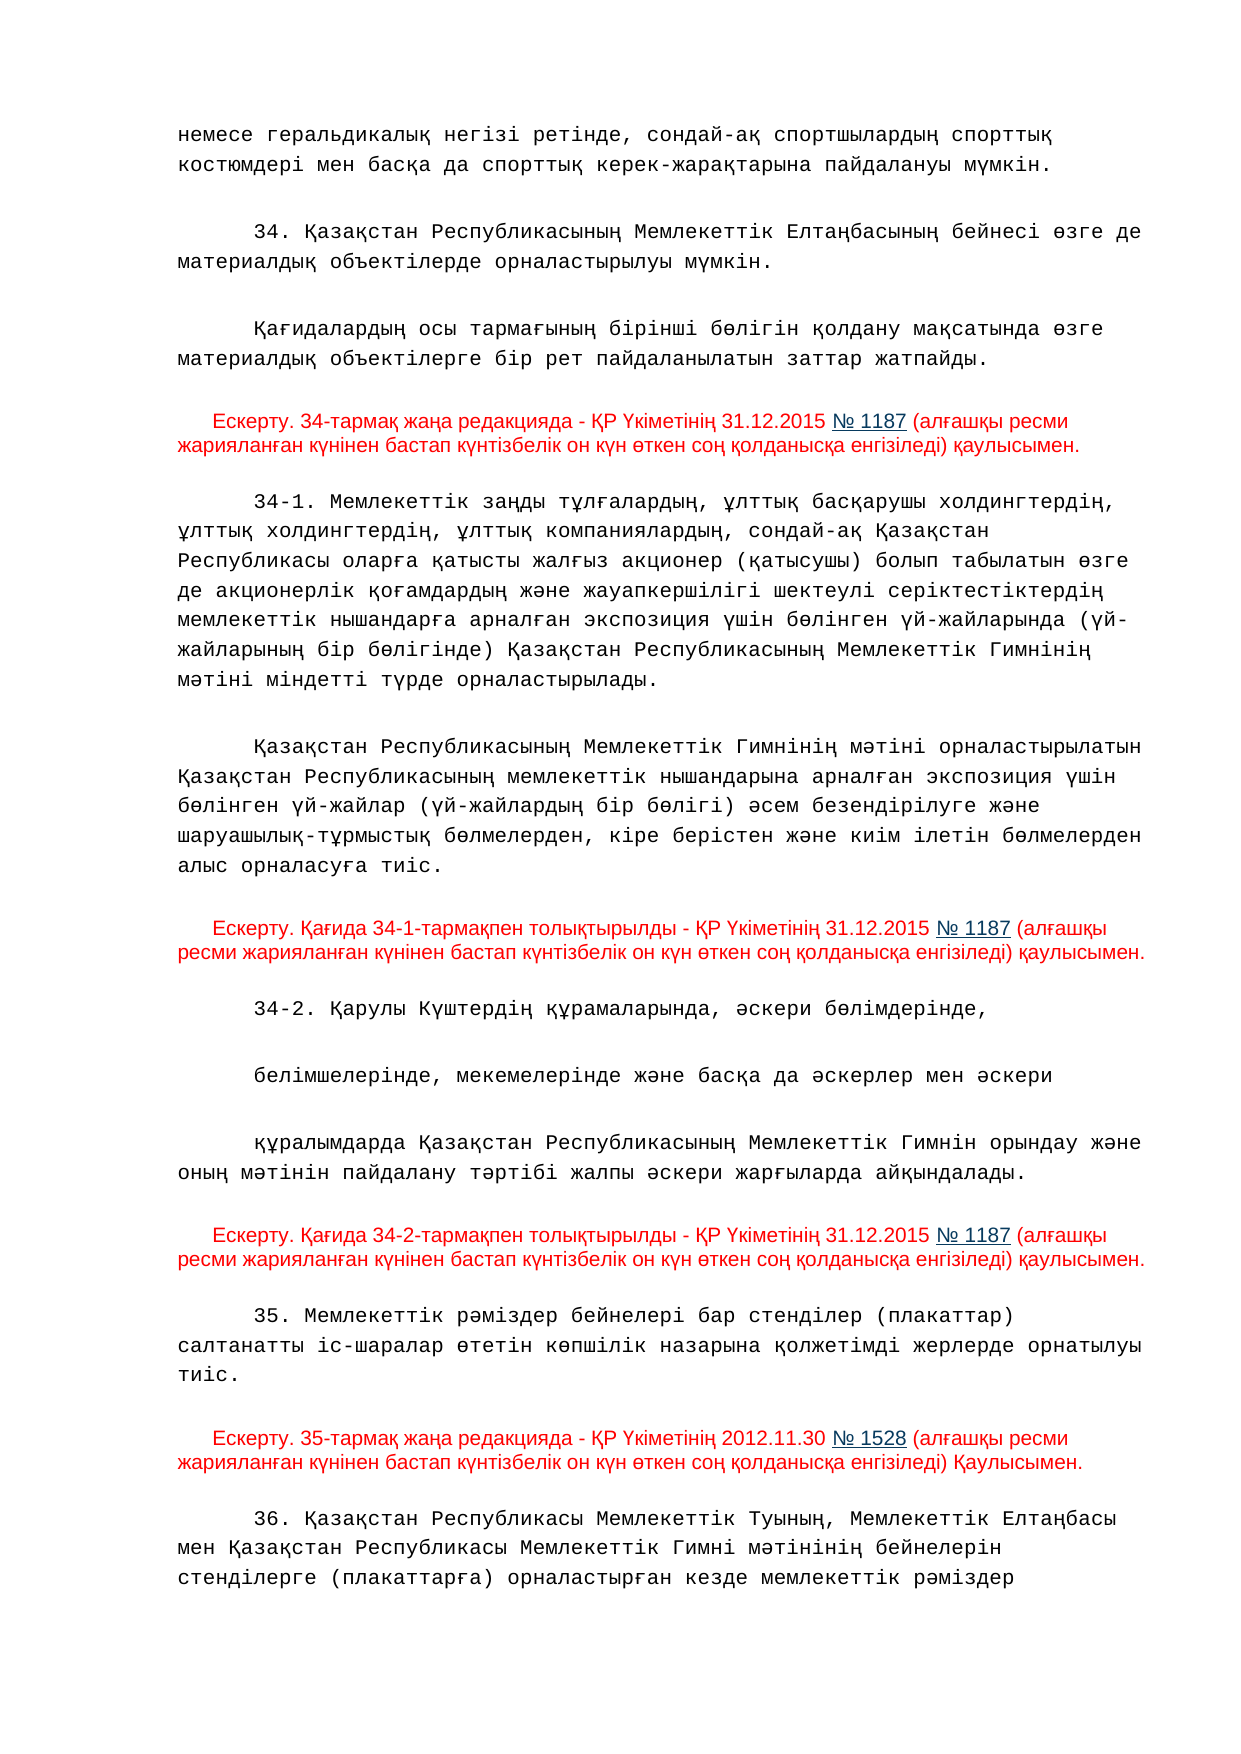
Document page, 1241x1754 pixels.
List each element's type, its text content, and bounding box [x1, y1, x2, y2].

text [177, 118, 1152, 177]
text Ескерту. 34-тармақ жаңа редакцияда - ҚР Үкіметінің 31.12.2015 № 1187 (алғашқы ресми жарияланған күнінен бастап күнтізбелік он күн өткен соң қолданысқа енгізіледі) қаулысымен. [177, 409, 1152, 485]
text 34-2. Қарулы Күштердің құрамаларында, әскери бөлімдерінде, [177, 992, 1152, 1022]
text құралымдарда Қазақстан Республикасының Мемлекеттік Гимнін орындау және оның мәтінін пайдалану тәртібі жалпы әскери жарғыларда айқындалады. [177, 1126, 1152, 1186]
text 35. Мемлекеттік рәміздер бейнелері бар стенділер (плакаттар) салтанатты іс-шаралар өтетін көпшілік назарына қолжетімді жерлерде орнатылуы тиіс. [177, 1299, 1152, 1388]
text Ескерту. Қағида 34-2-тармақпен толықтырылды - ҚР Үкіметінің 31.12.2015 № 1187 (алғашқы ресми жарияланған күнінен бастап күнтізбелік он күн өткен соң қолданысқа енгізіледі) қаулысымен. [177, 1223, 1152, 1299]
text 34-1. Мемлекеттік заңды тұлғалардың, ұлттық басқарушы холдингтердің, ұлттық холдингтердің, ұлттық компаниялардың, сондай-ақ Қазақстан Республикасы оларға қатысты жалғыз акционер (қатысушы) болып табылатын өзге де акционерлік қоғамдардың және жауапкершілігі шектеулі серіктестіктердің мемлекеттік нышандарға арналған экспозиция үшін бөлінген үй-жайларында (үй-жайларының бір бөлігінде) Қазақстан Республикасының Мемлекеттік Гимнінің мәтіні міндетті түрде орналастырылады. [177, 485, 1152, 692]
text Ескерту. 35-тармақ жаңа редакцияда - ҚР Үкіметінің 2012.11.30 № 1528 (алғашқы ресми жарияланған күнінен бастап күнтізбелік он күн өткен соң қолданысқа енгізіледі) Қаулысымен. [177, 1426, 1152, 1502]
text Қағидалардың осы тармағының бірінші бөлігін қолдану мақсатында өзге материалдық объектілерге бір рет пайдаланылатын заттар жатпайды. [177, 312, 1152, 371]
text Ескерту. Қағида 34-1-тармақпен толықтырылды - ҚР Үкіметінің 31.12.2015 № 1187 (алғашқы ресми жарияланған күнінен бастап күнтізбелік он күн өткен соң қолданысқа енгізіледі) қаулысымен. [177, 916, 1152, 992]
text Қазақстан Республикасының Мемлекеттік Гимнінің мәтіні орналастырылатын Қазақстан Республикасының мемлекеттік нышандарына арналған экспозиция үшін бөлінген үй-жайлар (үй-жайлардың бір бөлігі) әсем безендірілуге және шаруашылық-тұрмыстық бөлмелерден, кіре берістен және киім ілетін бөлмелерден алыс орналасуға тиіс. [177, 730, 1152, 878]
text 34. Қазақстан Республикасының Мемлекеттік Елтаңбасының бейнесі өзге де материалдық объектілерде орналастырылуы мүмкін. [177, 215, 1152, 274]
text белімшелерінде, мекемелерінде және басқа да әскерлер мен әскери [177, 1059, 1152, 1089]
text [177, 1502, 1152, 1591]
